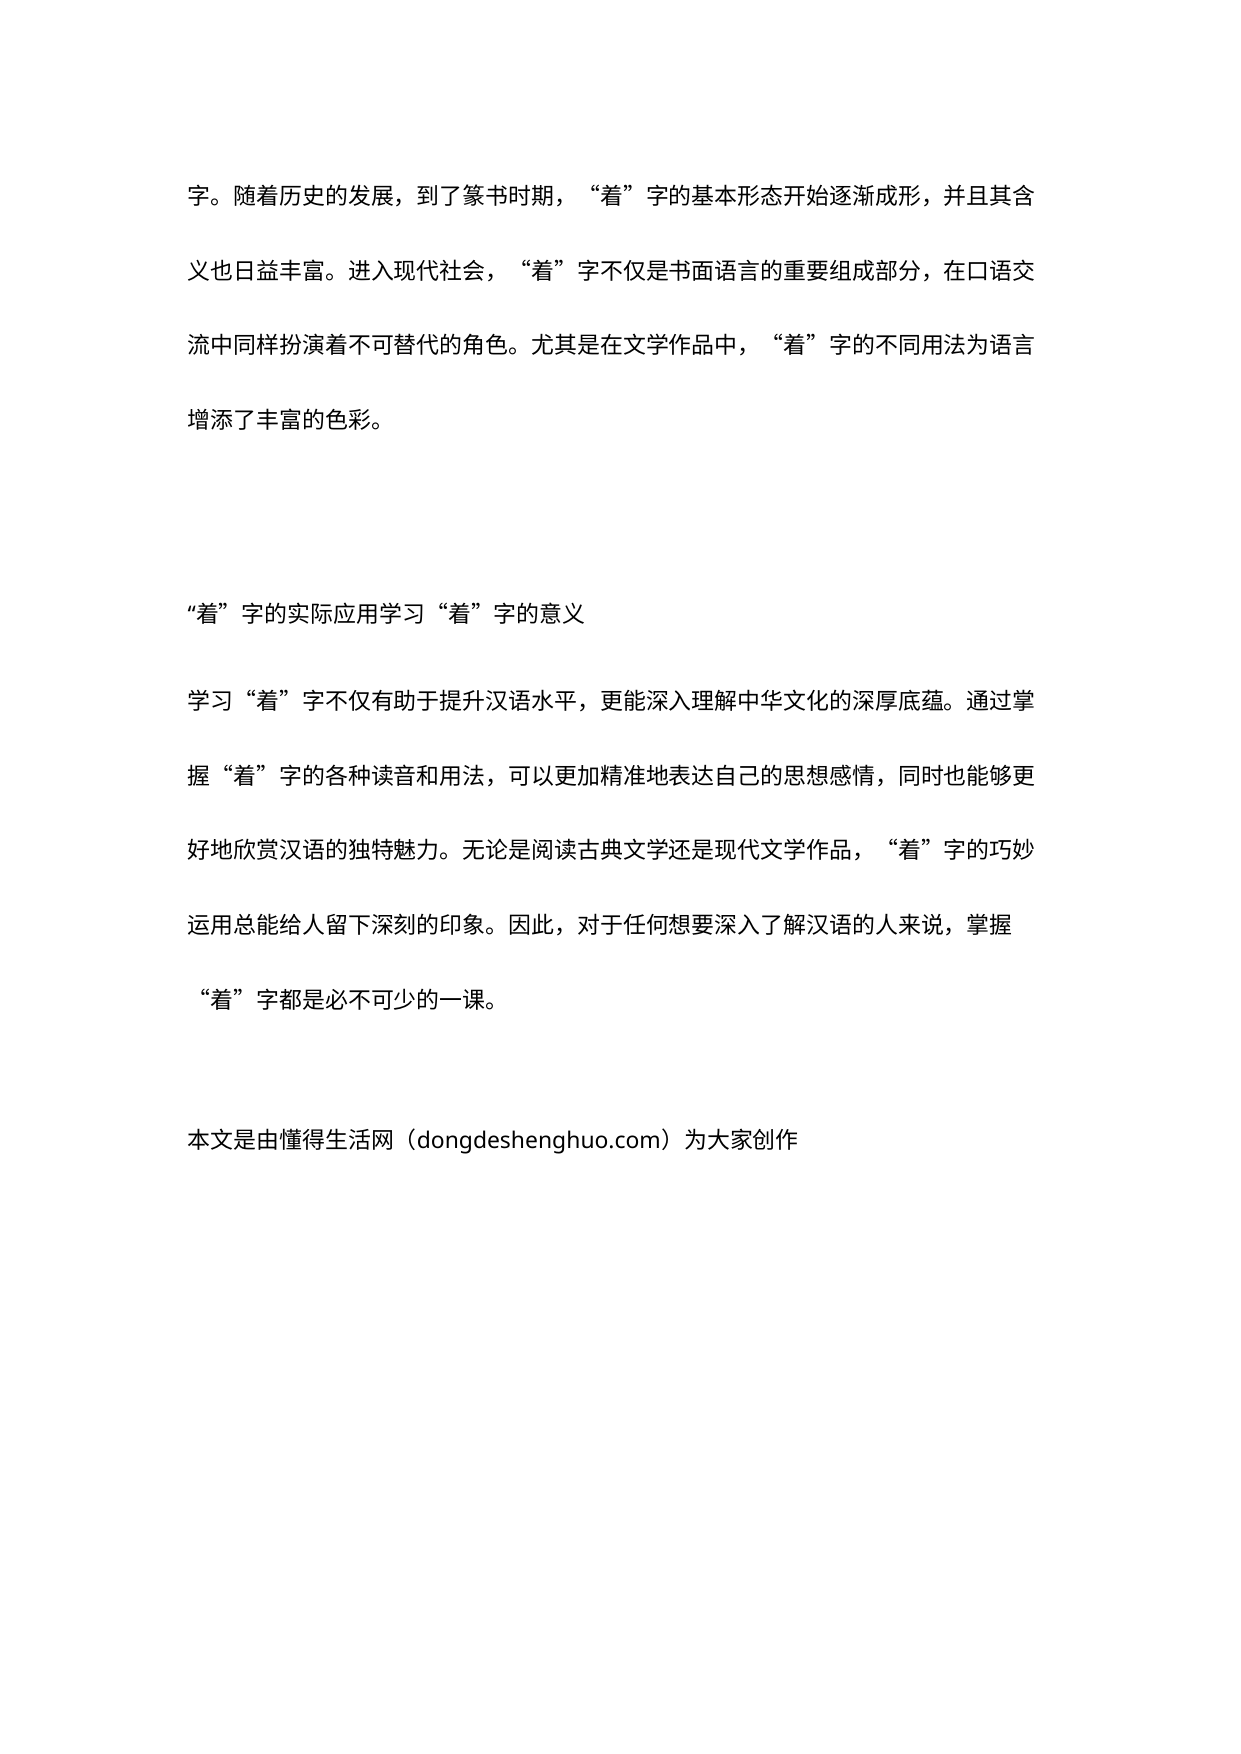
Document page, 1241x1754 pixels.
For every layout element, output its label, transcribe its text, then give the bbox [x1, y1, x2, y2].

text 学习“着”字不仅有助于提升汉语水平，更能深入理解中华文化的深厚底蕴。通过掌握“着”字的各种读音和用法，可以更加精准地表达自己的思想感情，同时也能够更好地欣赏汉语的独特魅力。无论是阅读古典文学还是现代文学作品，“着”字的巧妙运用总能给人留下深刻的印象。因此，对于任何想要深入了解汉语的人来说，掌握“着”字都是必不可少的一课。 [187, 667, 1053, 1031]
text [187, 162, 1053, 451]
text “着”字的实际应用学习“着”字的意义 [187, 580, 1053, 645]
text 本文是由懂得生活网（dongdeshenghuo.com）为大家创作 [187, 1106, 1053, 1171]
